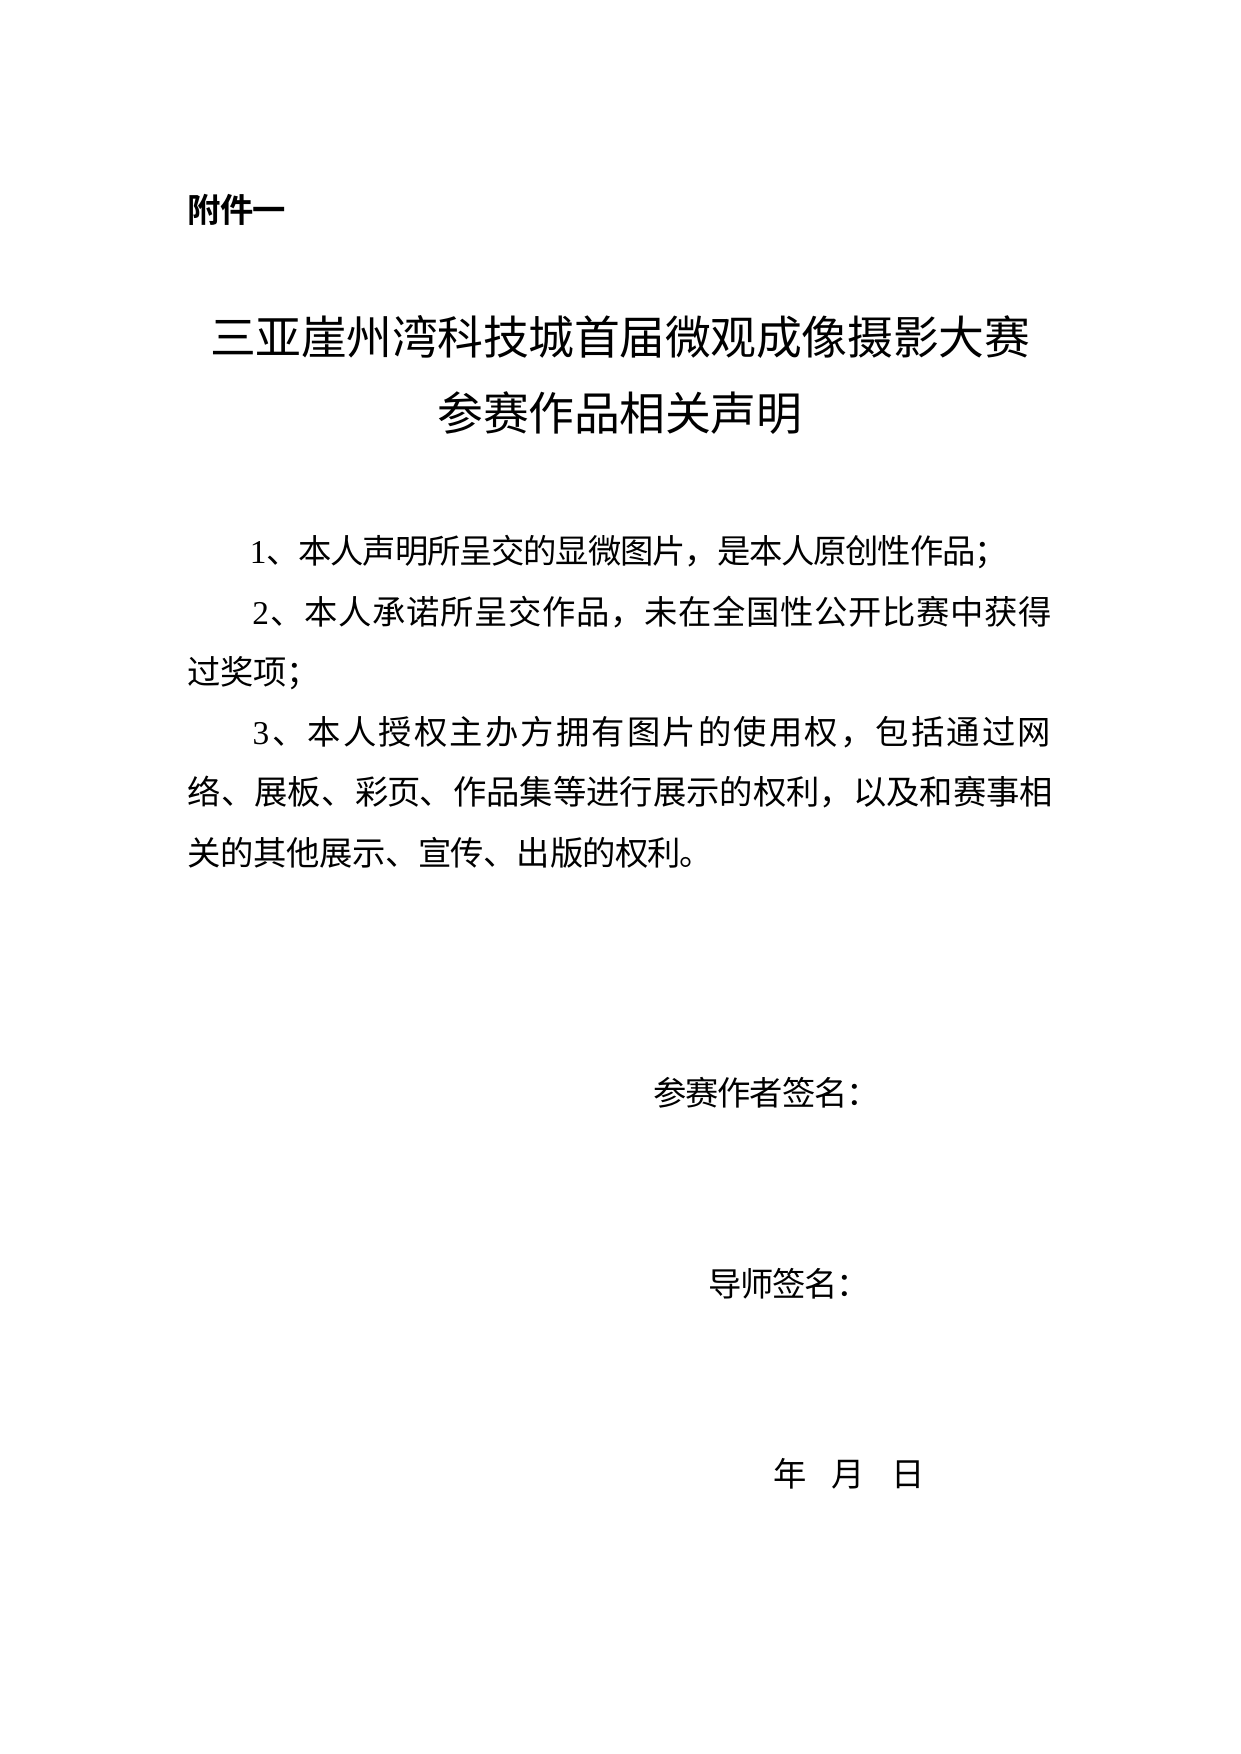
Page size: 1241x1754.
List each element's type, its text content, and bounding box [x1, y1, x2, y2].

text 2、本人承诺所呈交作品，未在全国性公开比赛中获得过奖项； [187, 573, 1053, 694]
text 附件一 [187, 171, 1053, 232]
text 参赛作品相关声明 [187, 377, 1053, 443]
text 年 月 日 [187, 1435, 1053, 1496]
text 1、本人声明所呈交的显微图片，是本人原创性作品； [187, 513, 1053, 573]
text 参赛作者签名： [187, 1055, 1053, 1115]
text 导师签名： [187, 1245, 1053, 1306]
text 3、本人授权主办方拥有图片的使用权，包括通过网络、展板、彩页、作品集等进行展示的权利，以及和赛事相关的其他展示、宣传、出版的权利。 [187, 694, 1053, 874]
text 三亚崖州湾科技城首届微观成像摄影大赛 [187, 301, 1053, 368]
